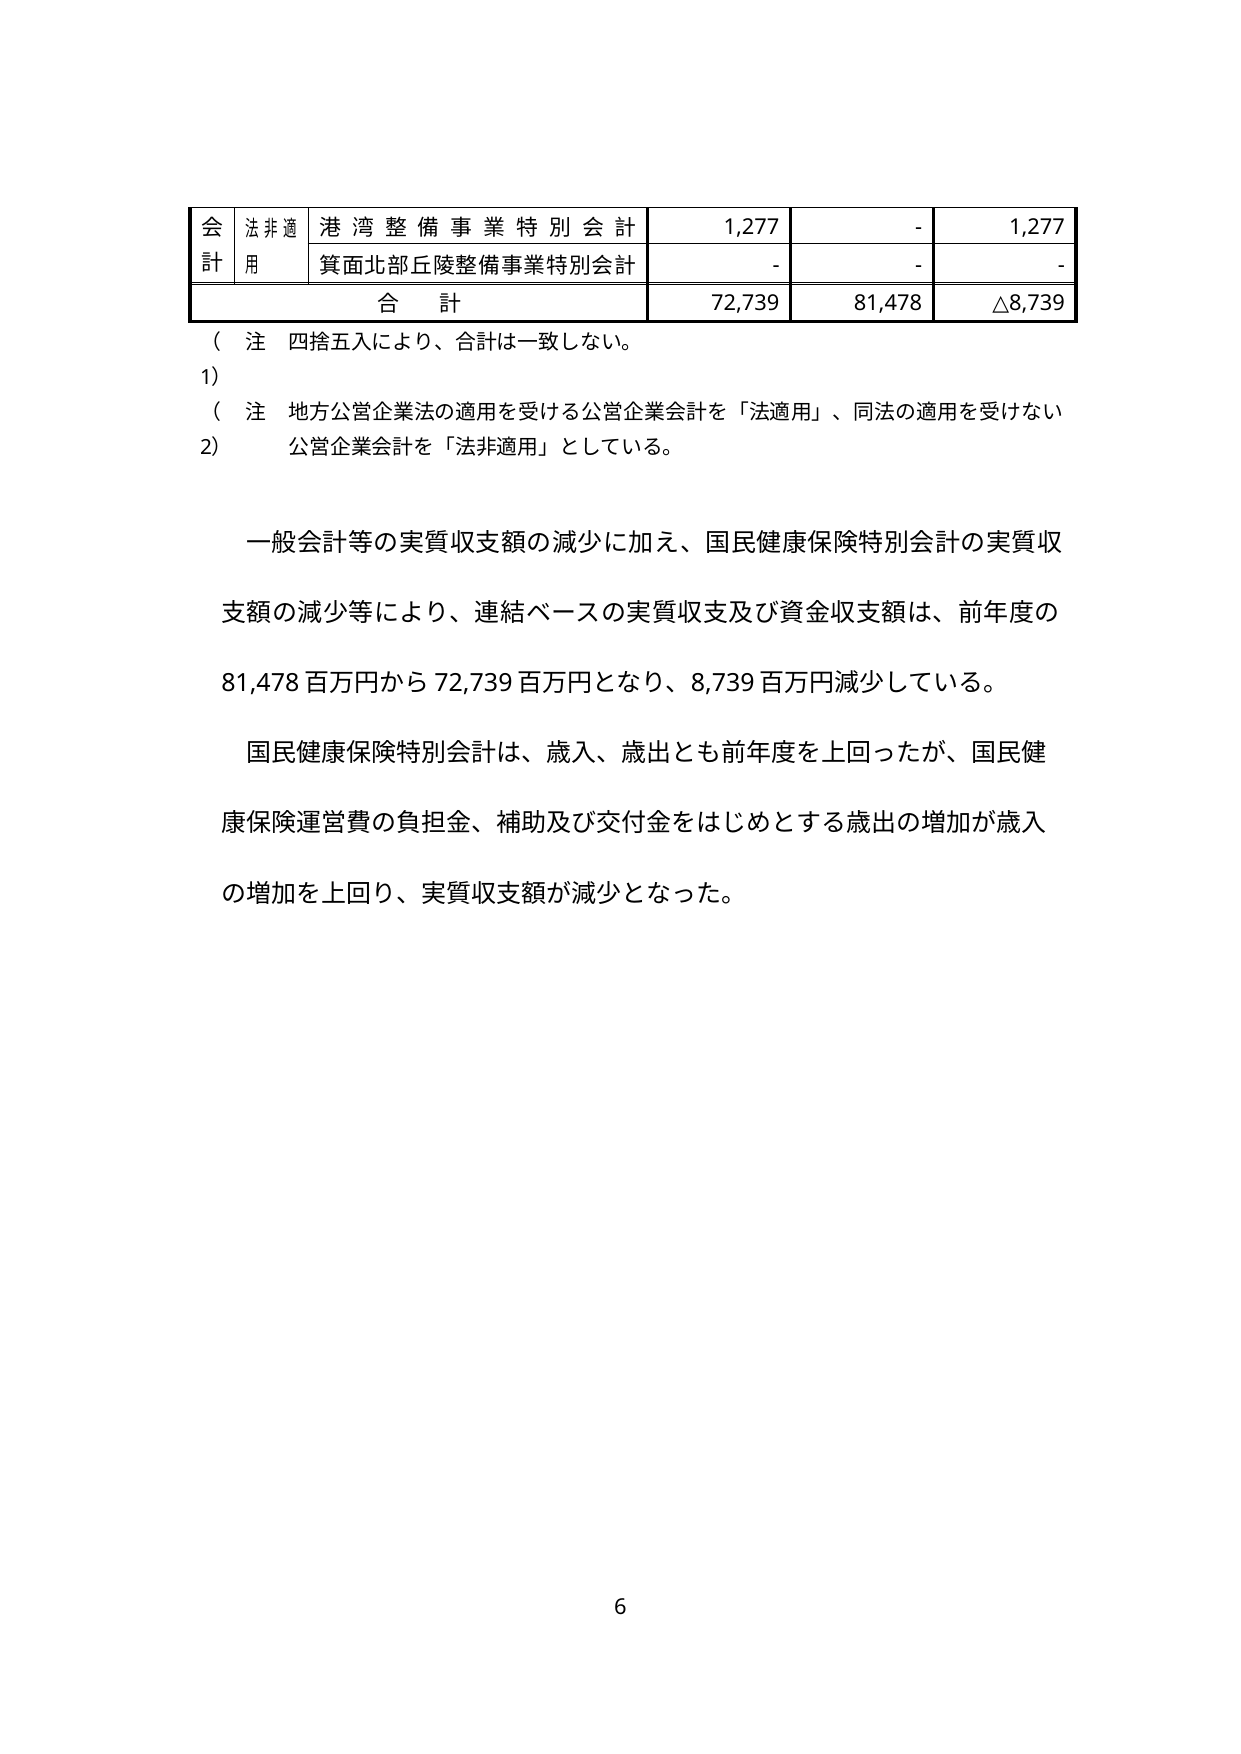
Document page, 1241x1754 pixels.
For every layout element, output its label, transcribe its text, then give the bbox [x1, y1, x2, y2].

table_header （注1） [189, 323, 277, 393]
text 国民健康保険特別会計は、歳入、歳出とも前年度を上回ったが、国民健康保険運営費の負担金、補助及び交付金をはじめとする歳出の増加が歳入の増加を上回り、実質収支額が減少となった。 [221, 716, 1063, 926]
table_cell 地方公営企業法の適用を受ける公営企業会計を「法適用」、同法の適用を受けない公営企業会計を「法非適用」としている。 [277, 393, 1074, 470]
table_cell 法非適用 [235, 208, 308, 282]
table_cell - [935, 244, 1074, 282]
table_cell 合計 [192, 285, 646, 320]
text 一般会計等の実質収支額の減少に加え、国民健康保険特別会計の実質収支額の減少等により、連結ベースの実質収支及び資金収支額は、前年度の81,478百万円から72,739百万円となり、8,739百万円減少している。 [221, 505, 1063, 716]
table_cell 1,277 [935, 208, 1074, 243]
table_cell 箕面北部丘陵整備事業特別会計 [309, 244, 646, 282]
table_cell 1,277 [649, 208, 789, 243]
table_cell △8,739 [935, 285, 1074, 320]
table_cell 72,739 [649, 285, 789, 320]
table_cell - [792, 244, 932, 282]
table_cell - [649, 244, 789, 282]
table_cell 港湾整備事業特別会計 [309, 208, 646, 243]
table_cell （注2） [189, 393, 277, 470]
table_header 四捨五入により、合計は一致しない。 [277, 323, 1074, 393]
table_cell - [792, 208, 932, 243]
table_cell 81,478 [792, 285, 932, 320]
